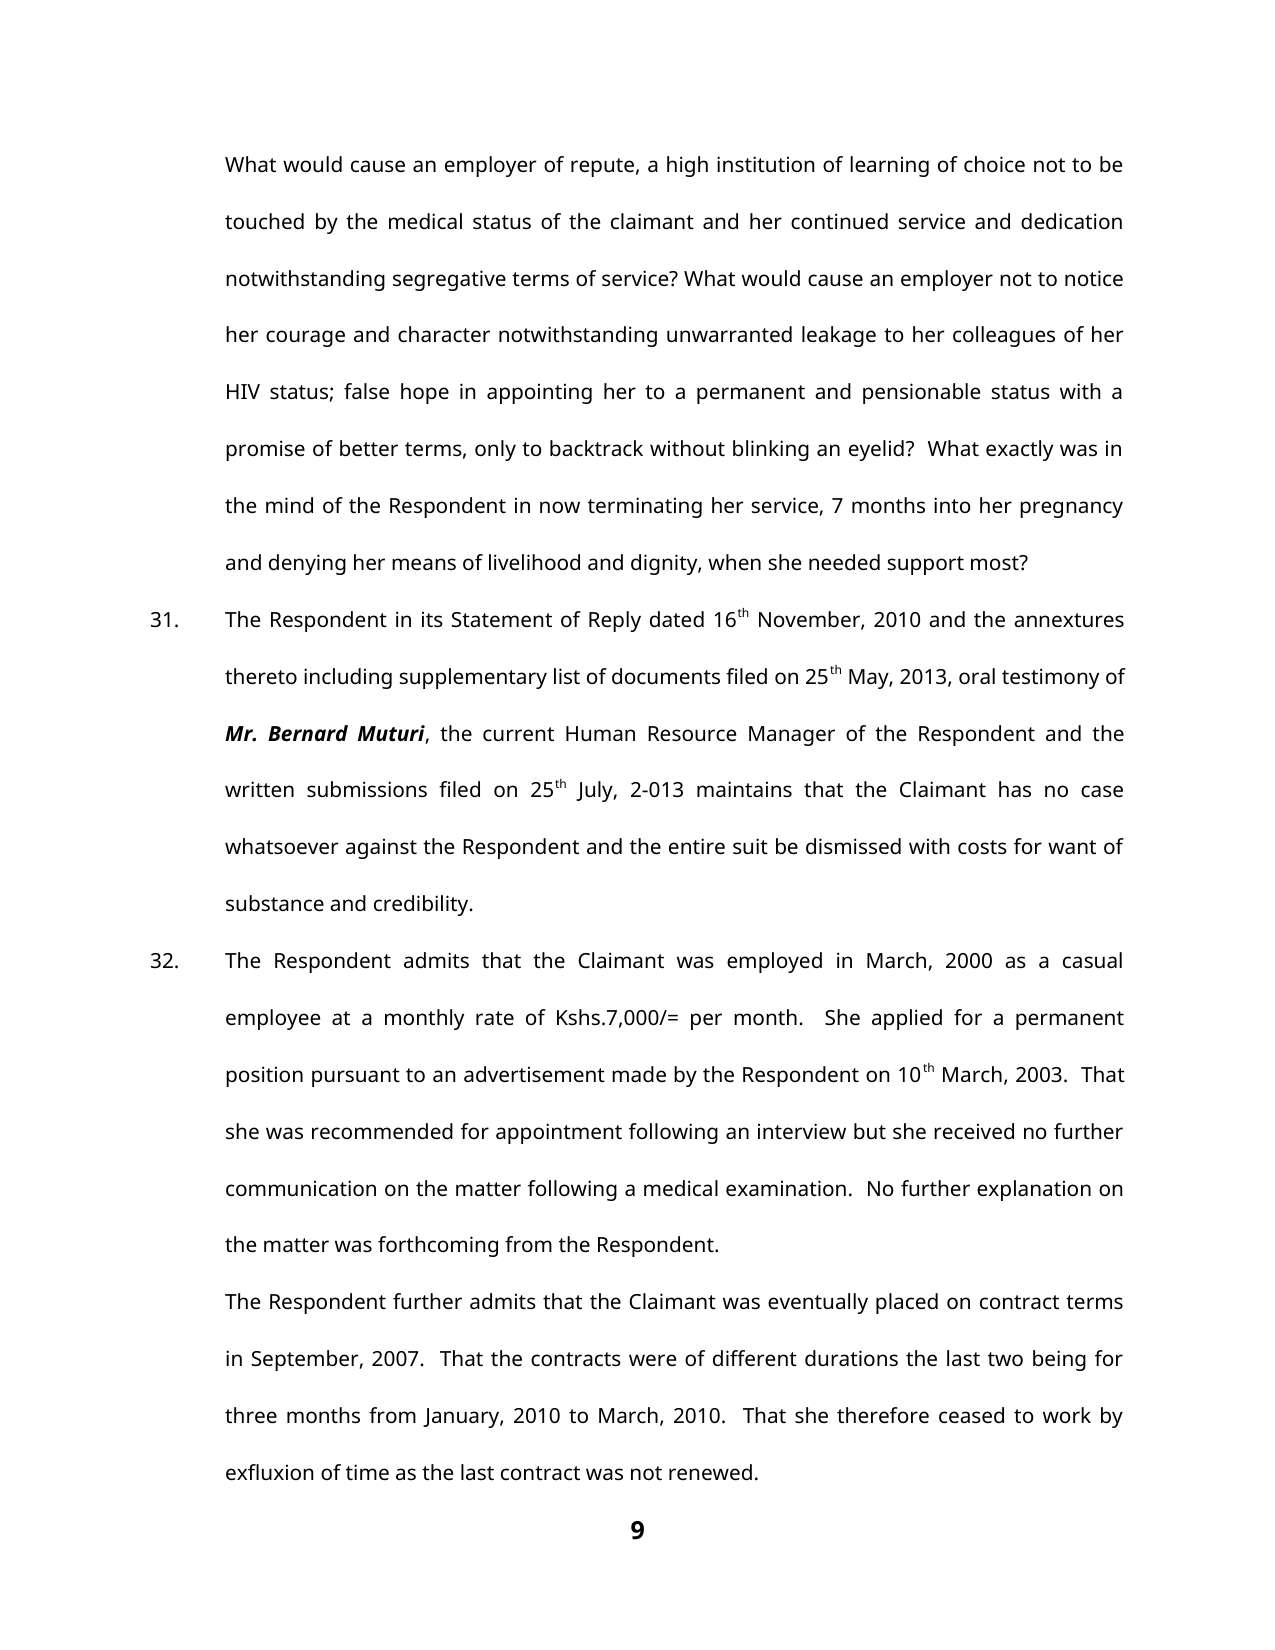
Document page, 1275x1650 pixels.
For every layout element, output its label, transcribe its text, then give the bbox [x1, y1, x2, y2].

list The Respondent further admits that the Claimant was eventually placed on contract terms in September, 2007. That the contracts were of different durations the last two being for three months from January, 2010 to March, 2010. That she therefore ceased to work by exfluxion of time as the last contract was not renewed. [225, 1287, 1125, 1487]
list The Respondent in its Statement of Reply dated 16th November, 2010 and the annextures thereto including supplementary list of documents filed on 25th May, 2013, oral testimony of Mr. Bernard Muturi, the current Human Resource Manager of the Respondent and the written submissions filed on 25th July, 2-013 maintains that the Claimant has no case whatsoever against the Respondent and the entire suit be dismissed with costs for want of substance and credibility. [150, 605, 1125, 918]
list The Respondent admits that the Claimant was employed in March, 2000 as a casual employee at a monthly rate of Kshs.7,000/= per month. She applied for a permanent position pursuant to an advertisement made by the Respondent on 10th March, 2003. That she was recommended for appointment following an interview but she received no further communication on the matter following a medical examination. No further explanation on the matter was forthcoming from the Respondent. [150, 946, 1125, 1259]
list What would cause an employer of repute, a high institution of learning of choice not to be touched by the medical status of the claimant and her continued service and dedication notwithstanding segregative terms of service? What would cause an employer not to notice her courage and character notwithstanding unwarranted leakage to her colleagues of her HIV status; false hope in appointing her to a permanent and pensionable status with a promise of better terms, only to backtrack without blinking an eyelid? What exactly was in the mind of the Respondent in now terminating her service, 7 months into her pregnancy and denying her means of livelihood and dignity, when she needed support most? [225, 150, 1125, 577]
